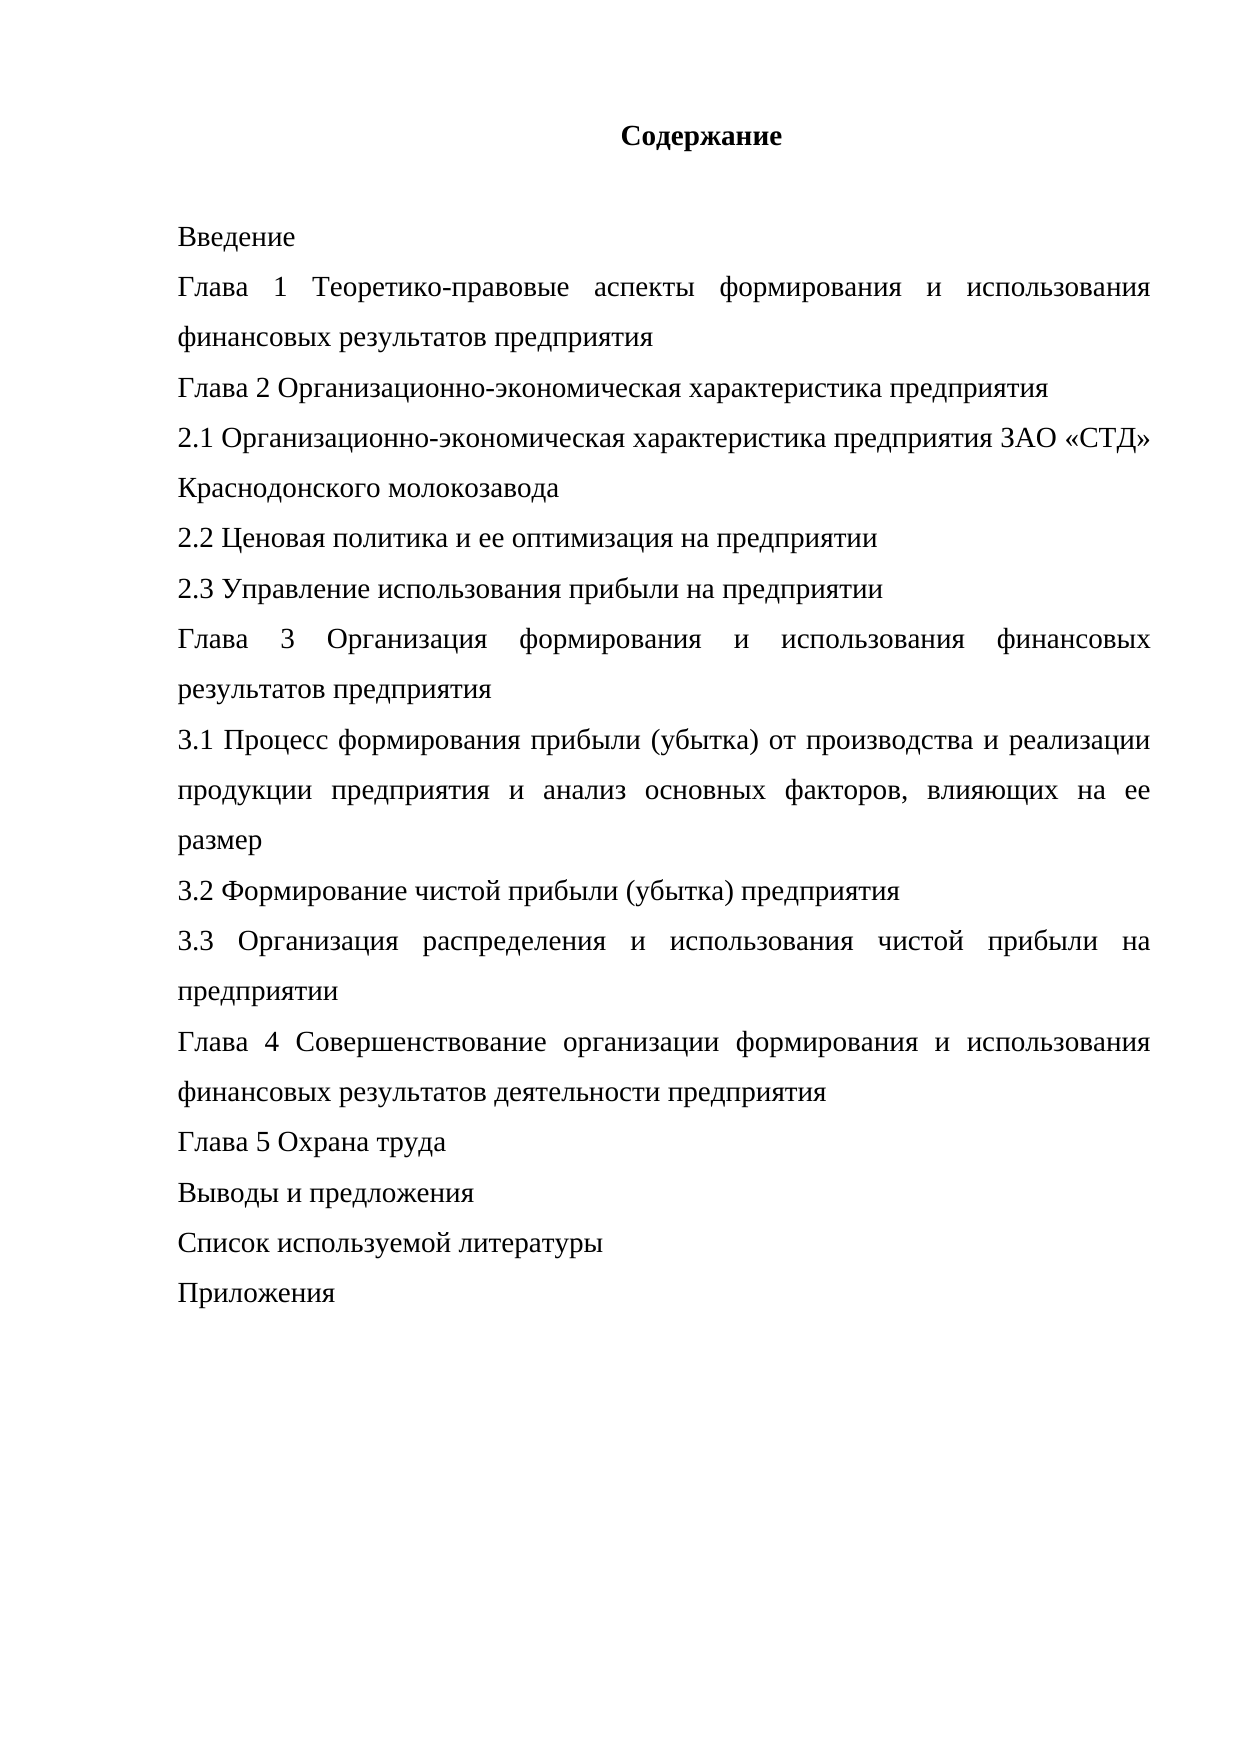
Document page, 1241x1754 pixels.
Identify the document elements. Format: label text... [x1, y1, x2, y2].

text 3.2 Формирование чистой прибыли (убытка) предприятия [177, 873, 1152, 906]
text Приложения [177, 1275, 1152, 1309]
text Введение [177, 219, 1152, 252]
text 2.2 Ценовая политика и ее оптимизация на предприятии [177, 521, 1152, 554]
text Глава 4 Совершенствование организации формирования и использования финансовых результатов деятельности предприятия [177, 1024, 1152, 1108]
text Глава 3 Организация формирования и использования финансовых результатов предприятия [177, 621, 1152, 705]
text Глава 2 Организационно-экономическая характеристика предприятия [177, 370, 1152, 403]
text Содержание [177, 118, 1152, 152]
text 2.3 Управление использования прибыли на предприятии [177, 571, 1152, 604]
text Список используемой литературы [177, 1225, 1152, 1258]
text Глава 5 Охрана труда [177, 1124, 1152, 1158]
text Глава 1 Теоретико-правовые аспекты формирования и использования финансовых результатов предприятия [177, 269, 1152, 353]
text 3.3 Организация распределения и использования чистой прибыли на предприятии [177, 923, 1152, 1007]
text 2.1 Организационно-экономическая характеристика предприятия ЗАО «СТД» Краснодонского молокозавода [177, 420, 1152, 504]
text Выводы и предложения [177, 1175, 1152, 1208]
text 3.1 Процесс формирования прибыли (убытка) от производства и реализации продукции предприятия и анализ основных факторов, влияющих на ее размер [177, 722, 1152, 856]
